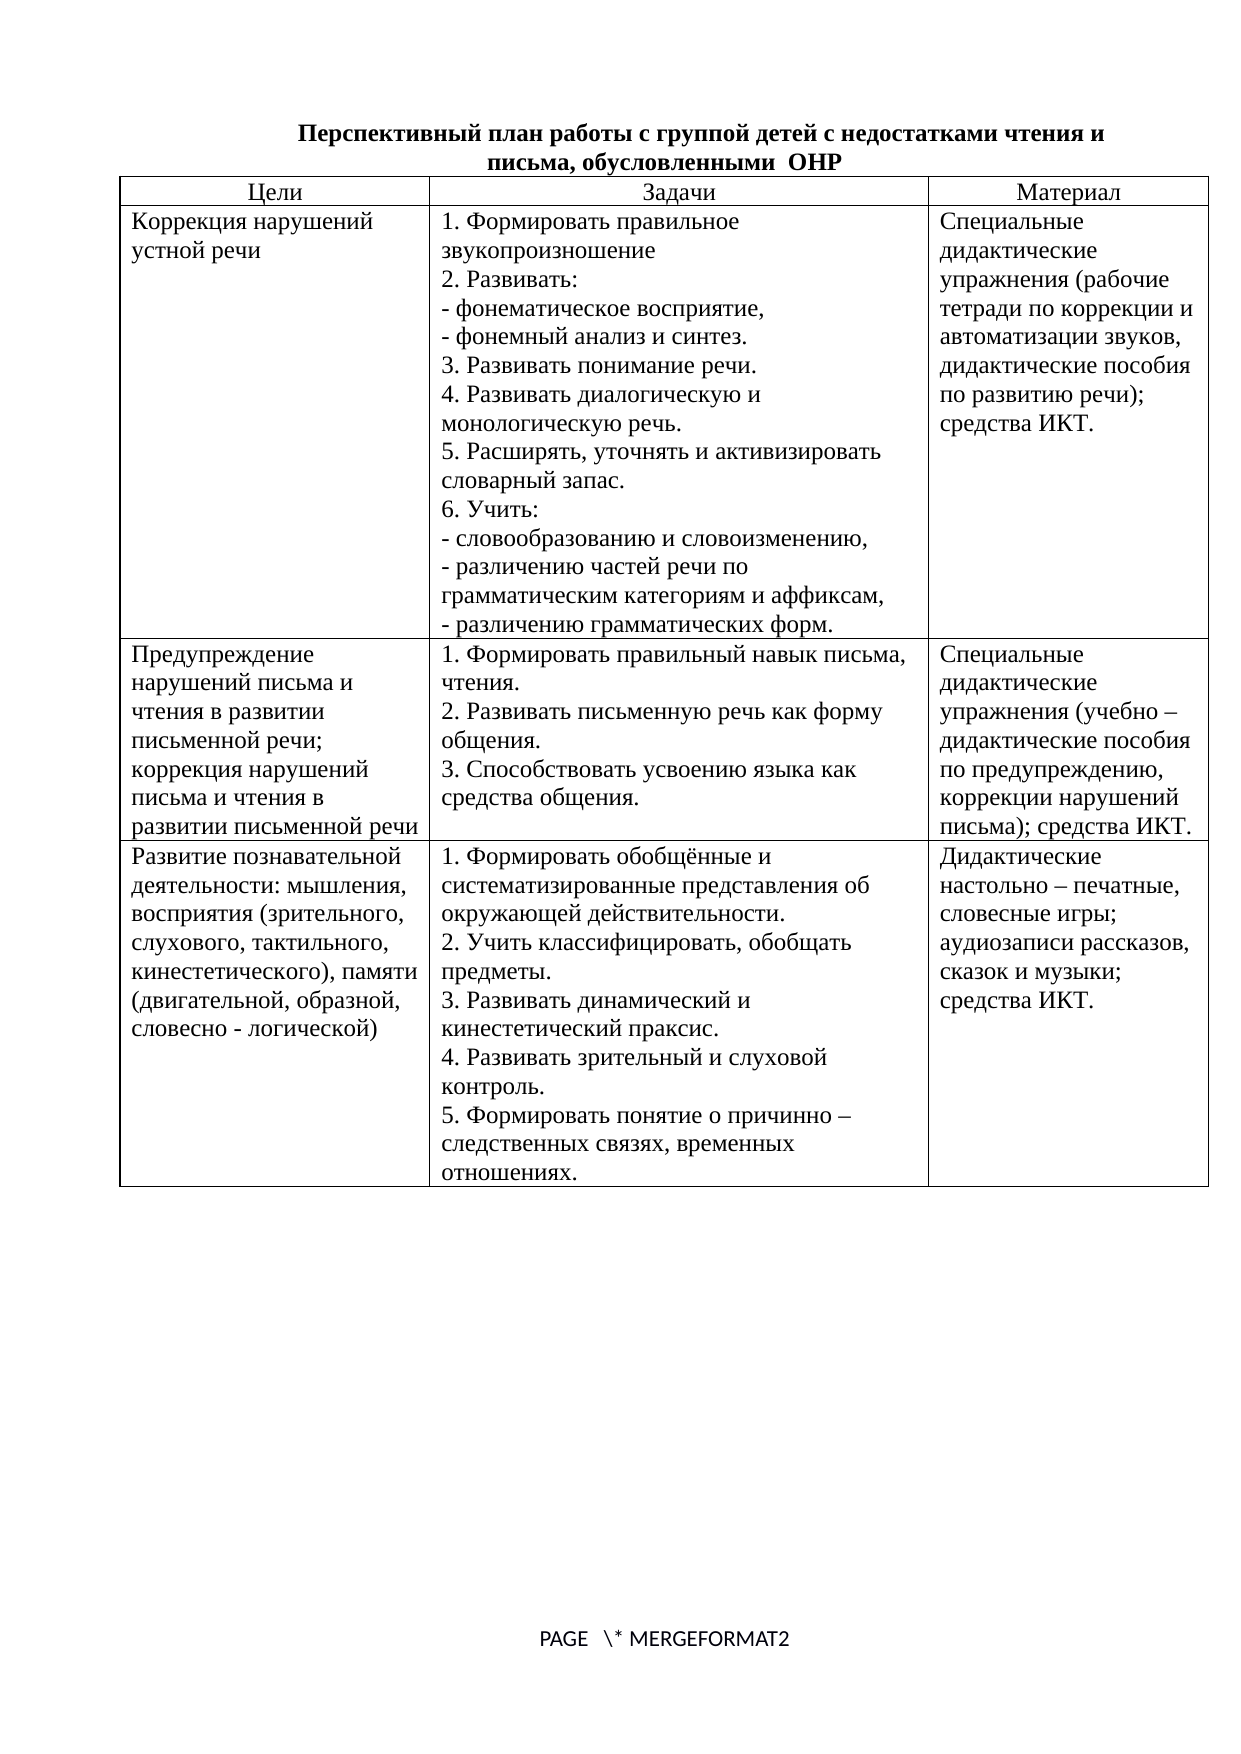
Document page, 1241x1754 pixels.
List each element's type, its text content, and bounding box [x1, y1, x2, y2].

table_header Материал [929, 177, 1208, 205]
table_cell Развитие познавательной деятельности: мышления, восприятия (зрительного, слухового, тактильного, кинестетического), памяти (двигательной, образной, словесно - логической) [121, 841, 429, 1186]
table_cell Специальные дидактические упражнения (рабочие тетради по коррекции и автоматизации звуков, дидактические пособия по развитию речи); средства ИКТ. [929, 206, 1208, 638]
table_cell Коррекция нарушений устной речи [121, 206, 429, 638]
table_header Цели [121, 177, 429, 205]
table_cell Дидактические настольно – печатные, словесные игры; аудиозаписи рассказов, сказок и музыки; средства ИКТ. [929, 841, 1208, 1186]
text Перспективный план работы с группой детей с недостатками чтения и письма, обусловленными ОНР [177, 118, 1152, 176]
table_cell Предупреждение нарушений письма и чтения в развитии письменной речи; коррекция нарушений письма и чтения в развитии письменной речи [121, 639, 429, 840]
table_header Задачи [430, 177, 928, 205]
table_cell Специальные дидактические упражнения (учебно – дидактические пособия по предупреждению, коррекции нарушений письма); средства ИКТ. [929, 639, 1208, 840]
table_cell 1. Формировать обобщённые и систематизированные представления об окружающей действительности. 2. Учить классифицировать, обобщать предметы. 3. Развивать динамический и кинестетический праксис. 4. Развивать зрительный и слуховой контроль. 5. Формировать понятие о причинно – следственных связях, временных отношениях. [430, 841, 928, 1186]
table_cell 1. Формировать правильное звукопроизношение 2. Развивать: - фонематическое восприятие, - фонемный анализ и синтез. 3. Развивать понимание речи. 4. Развивать диалогическую и монологическую речь. 5. Расширять, уточнять и активизировать словарный запас. 6. Учить: - словообразованию и словоизменению, - различению частей речи по грамматическим категориям и аффиксам, - различению грамматических форм. [430, 206, 928, 638]
table_cell 1. Формировать правильный навык письма, чтения. 2. Развивать письменную речь как форму общения. 3. Способствовать усвоению языка как средства общения. [430, 639, 928, 840]
